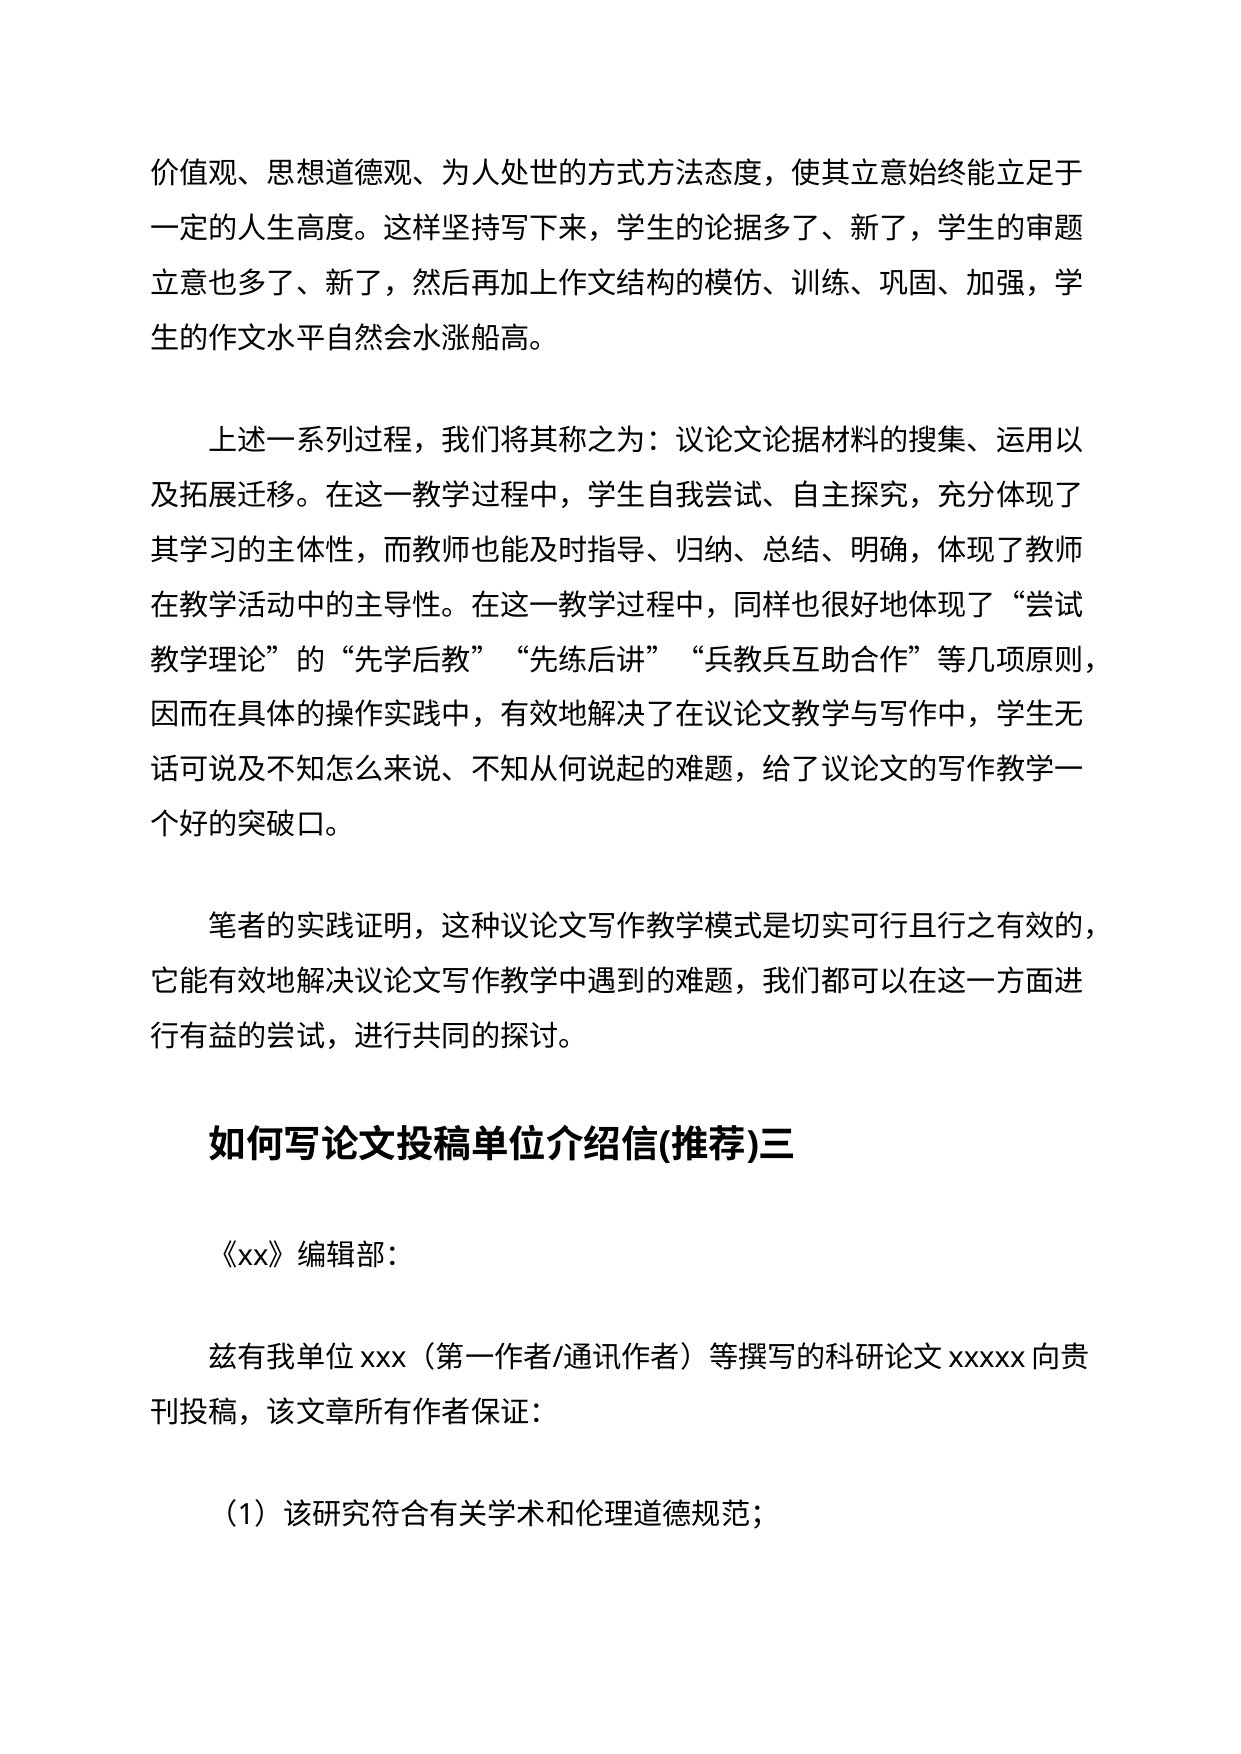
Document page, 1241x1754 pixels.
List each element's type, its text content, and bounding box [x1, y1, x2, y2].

text 如何写论文投稿单位介绍信(推荐)三 [150, 1114, 1090, 1168]
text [150, 150, 1090, 357]
text 兹有我单位xxx（第一作者/通讯作者）等撰写的科研论文xxxxx向贵刊投稿，该文章所有作者保证： [150, 1334, 1090, 1431]
text 上述一系列过程，我们将其称之为：议论文论据材料的搜集、运用以及拓展迁移。在这一教学过程中，学生自我尝试、自主探究，充分体现了其学习的主体性，而教师也能及时指导、归纳、总结、明确，体现了教师在教学活动中的主导性。在这一教学过程中，同样也很好地体现了“尝试教学理论”的“先学后教”“先练后讲”“兵教兵互助合作”等几项原则，因而在具体的操作实践中，有效地解决了在议论文教学与写作中，学生无话可说及不知怎么来说、不知从何说起的难题，给了议论文的写作教学一个好的突破口。 [150, 416, 1090, 843]
text 《xx》编辑部： [150, 1232, 1090, 1274]
text （1）该研究符合有关学术和伦理道德规范； [150, 1490, 1090, 1533]
text 笔者的实践证明，这种议论文写作教学模式是切实可行且行之有效的，它能有效地解决议论文写作教学中遇到的难题，我们都可以在这一方面进行有益的尝试，进行共同的探讨。 [150, 902, 1090, 1054]
